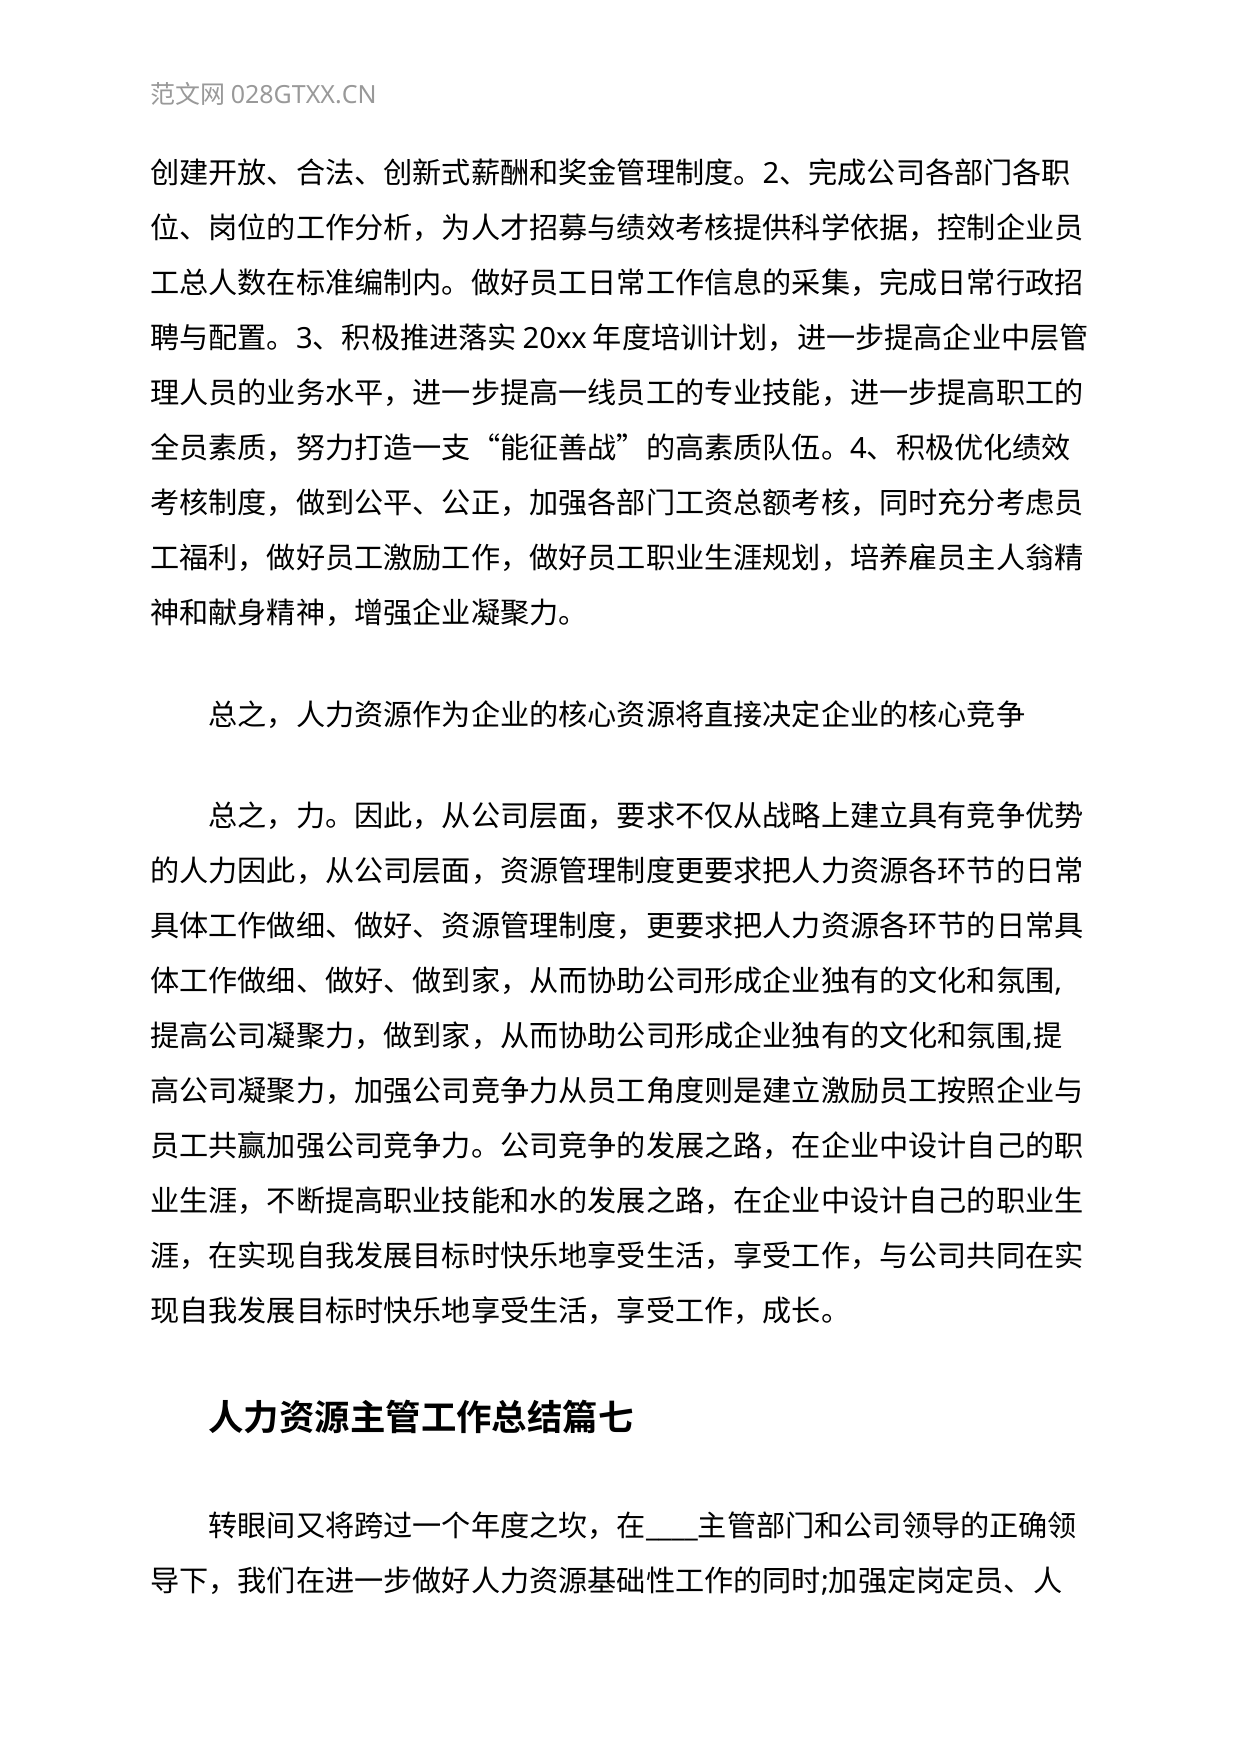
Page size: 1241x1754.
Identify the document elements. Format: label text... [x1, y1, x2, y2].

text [150, 150, 1090, 632]
text 总之，人力资源作为企业的核心资源将直接决定企业的核心竞争 [150, 691, 1090, 733]
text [150, 1502, 1090, 1600]
text 总之，力。因此，从公司层面，要求不仅从战略上建立具有竞争优势的人力因此，从公司层面，资源管理制度更要求把人力资源各环节的日常具体工作做细、做好、资源管理制度，更要求把人力资源各环节的日常具体工作做细、做好、做到家，从而协助公司形成企业独有的文化和氛围,提高公司凝聚力，做到家，从而协助公司形成企业独有的文化和氛围,提高公司凝聚力，加强公司竞争力从员工角度则是建立激励员工按照企业与员工共赢加强公司竞争力。公司竞争的发展之路，在企业中设计自己的职业生涯，不断提高职业技能和水的发展之路，在企业中设计自己的职业生涯，在实现自我发展目标时快乐地享受生活，享受工作，与公司共同在实现自我发展目标时快乐地享受生活，享受工作，成长。 [150, 793, 1090, 1329]
text 人力资源主管工作总结篇七 [150, 1389, 1090, 1440]
